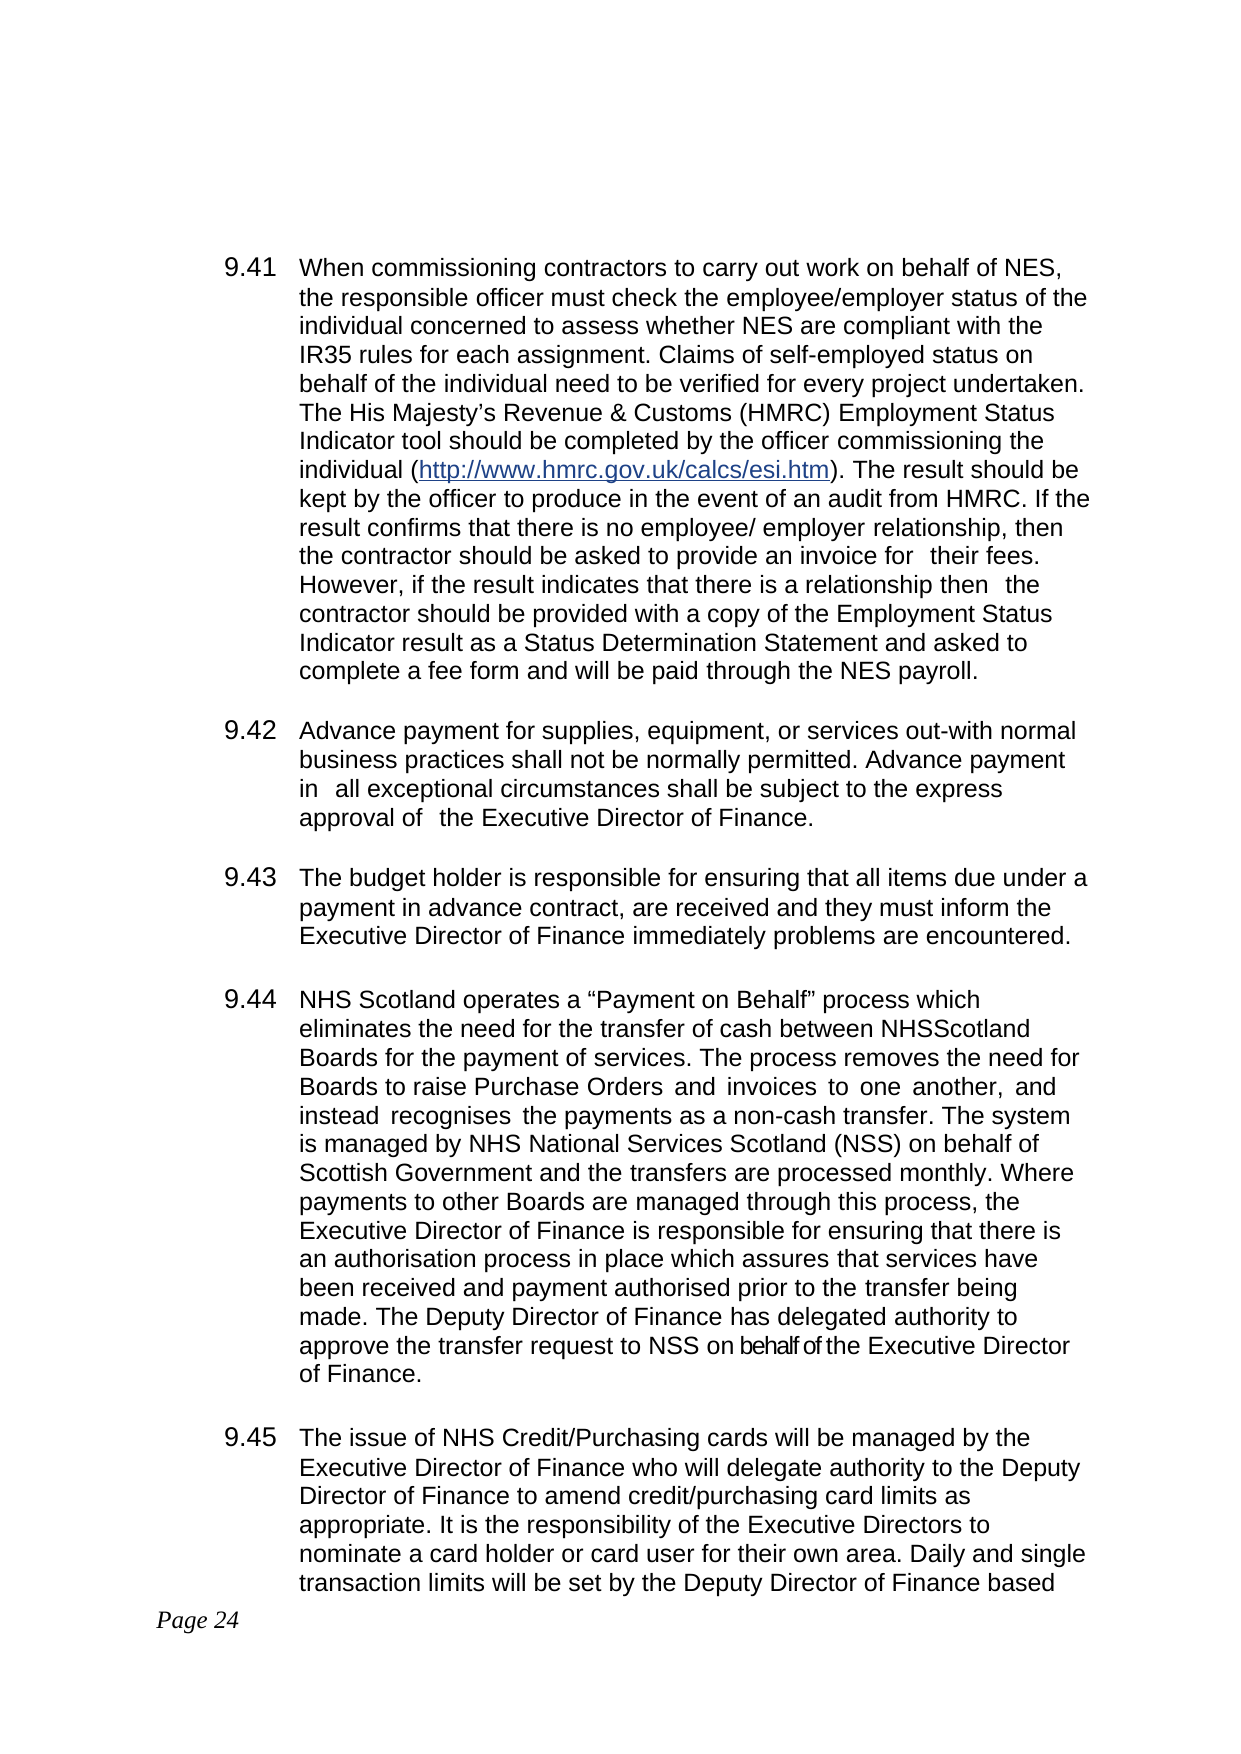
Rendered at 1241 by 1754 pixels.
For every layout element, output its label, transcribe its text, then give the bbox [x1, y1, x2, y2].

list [224, 1421, 1090, 1596]
list The budget holder is responsible for ensuring that all items due under a payment in advance contract, are received and they must inform the Executive Director of Finance immediately problems are encountered. [224, 861, 1090, 950]
list Advance payment for supplies, equipment, or services out-with normal business practices shall not be normally permitted. Advance payment in all exceptional circumstances shall be subject to the express approval of the Executive Director of Finance. [224, 714, 1090, 831]
list NHS Scotland operates a “Payment on Behalf” process which eliminates the need for the transfer of cash between NHSScotland Boards for the payment of services. The process removes the need for Boards to raise Purchase Orders and invoices to one another, and instead recognises the payments as a non-cash transfer. The system is managed by NHS National Services Scotland (NSS) on behalf of Scottish Government and the transfers are processed monthly. Where payments to other Boards are managed through this process, the Executive Director of Finance is responsible for ensuring that there is an authorisation process in place which assures that services have been received and payment authorised prior to the transfer being made. The Deputy Director of Finance has delegated authority to approve the transfer request to NSS on behalf of the Executive Director of Finance. [224, 983, 1090, 1388]
list When commissioning contractors to carry out work on behalf of NES, the responsible officer must check the employee/employer status of the individual concerned to assess whether NES are compliant with the IR35 rules for each assignment. Claims of self-employed status on behalf of the individual need to be verified for every project undertaken. The His Majesty’s Revenue & Customs (HMRC) Employment Status Indicator tool should be completed by the officer commissioning the individual (http://www.hmrc.gov.uk/calcs/esi.htm). The result should be kept by the officer to produce in the event of an audit from HMRC. If the result confirms that there is no employee/ employer relationship, then the contractor should be asked to provide an invoice for their fees. However, if the result indicates that there is a relationship then the contractor should be provided with a copy of the Employment Status Indicator result as a Status Determination Statement and asked to complete a fee form and will be paid through the NES payroll. [224, 251, 1090, 685]
